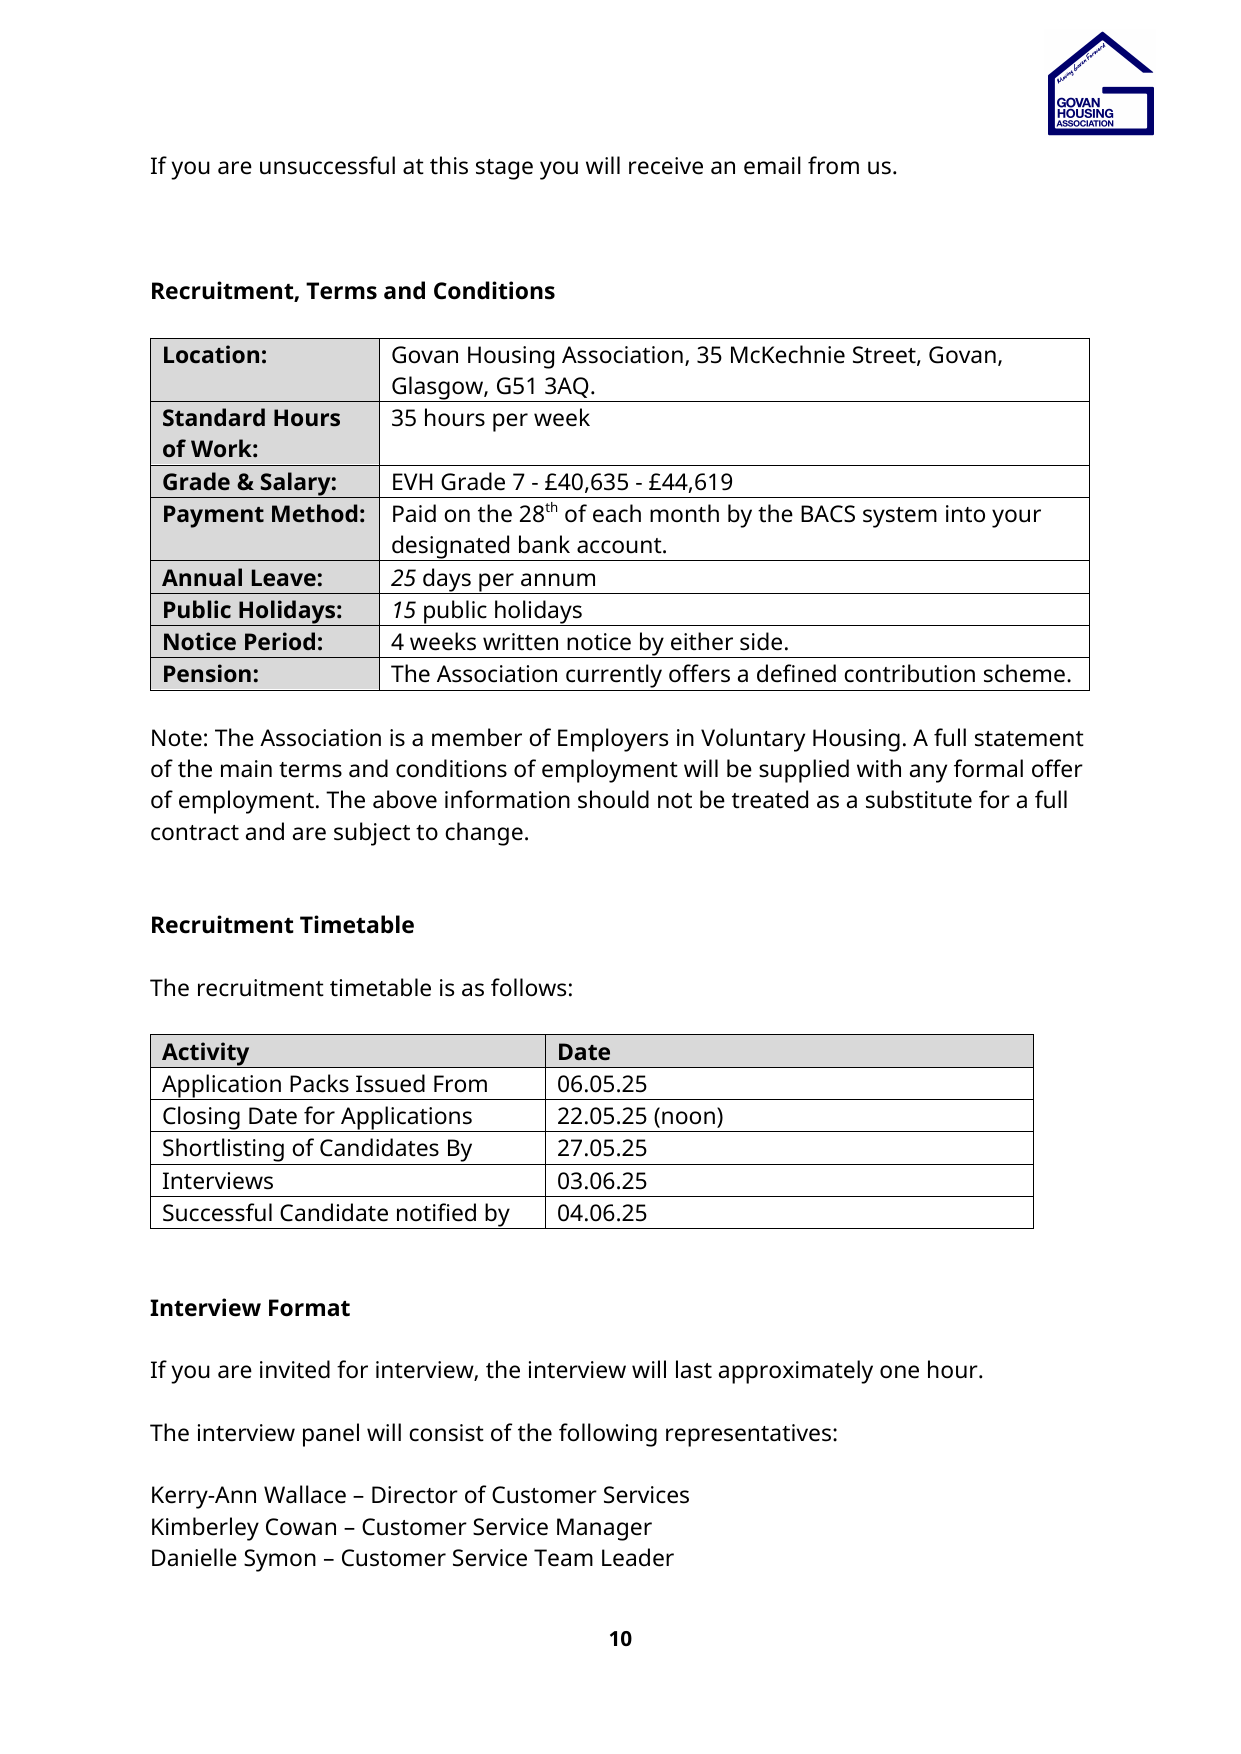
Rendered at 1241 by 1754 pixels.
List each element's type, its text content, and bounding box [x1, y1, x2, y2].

text The interview panel will consist of the following representatives: [150, 1385, 1090, 1448]
text Kimberley Cowan – Customer Service Manager [150, 1510, 1090, 1542]
text The recruitment timetable is as follows: [150, 972, 1090, 1003]
subtitle Recruitment Timetable [150, 909, 1090, 941]
table_cell 4 weeks written notice by either side. [380, 626, 1089, 657]
table_cell Pension: [151, 658, 379, 689]
table_cell Notice Period: [151, 626, 379, 657]
table_cell Annual Leave: [151, 561, 379, 593]
table_cell 03.06.25 [546, 1165, 1033, 1196]
table_cell Successful Candidate notified by [151, 1197, 545, 1228]
table_cell The Association currently offers a defined contribution scheme. [380, 658, 1089, 689]
table_cell Shortlisting of Candidates By [151, 1132, 545, 1163]
table_header Activity [151, 1035, 545, 1067]
table_cell Closing Date for Applications [151, 1100, 545, 1131]
table_cell 35 hours per week [380, 402, 1089, 464]
table_cell Public Holidays: [151, 594, 379, 625]
text If you are unsuccessful at this stage you will receive an email from us. [150, 150, 1090, 181]
table_cell Interviews [151, 1165, 545, 1196]
table_cell Grade & Salary: [151, 466, 379, 497]
table_cell Standard Hours of Work: [151, 402, 379, 464]
text Kerry-Ann Wallace – Director of Customer Services [150, 1479, 1090, 1510]
table_header Date [546, 1035, 1033, 1067]
table_cell 15 public holidays [380, 594, 1089, 625]
subtitle Interview Format [150, 1292, 1090, 1323]
table_cell Payment Method: [151, 498, 379, 560]
table_cell 22.05.25 (noon) [546, 1100, 1033, 1131]
table_cell EVH Grade 7 - £40,635 - £44,619 [380, 466, 1089, 497]
subtitle Recruitment, Terms and Conditions [150, 275, 1090, 306]
text Note: The Association is a member of Employers in Voluntary Housing. A full statement of the main terms and conditions of employment will be supplied with any formal offer of employment. The above information should not be treated as a substitute for a full contract and are subject to change. [150, 722, 1090, 847]
table_header Govan Housing Association, 35 McKechnie Street, Govan, Glasgow, G51 3AQ. [380, 339, 1089, 401]
table_cell Application Packs Issued From [151, 1068, 545, 1099]
table_cell Paid on the 28th of each month by the BACS system into your designated bank account. [380, 498, 1089, 560]
table_cell 04.06.25 [546, 1197, 1033, 1228]
text Danielle Symon – Customer Service Team Leader [150, 1542, 1090, 1573]
table_cell 06.05.25 [546, 1068, 1033, 1099]
table_header Location: [151, 339, 379, 401]
text If you are invited for interview, the interview will last approximately one hour. [150, 1354, 1090, 1385]
table_cell 27.05.25 [546, 1132, 1033, 1163]
table_cell 25 days per annum [380, 561, 1089, 593]
picture [1043, 29, 1157, 138]
